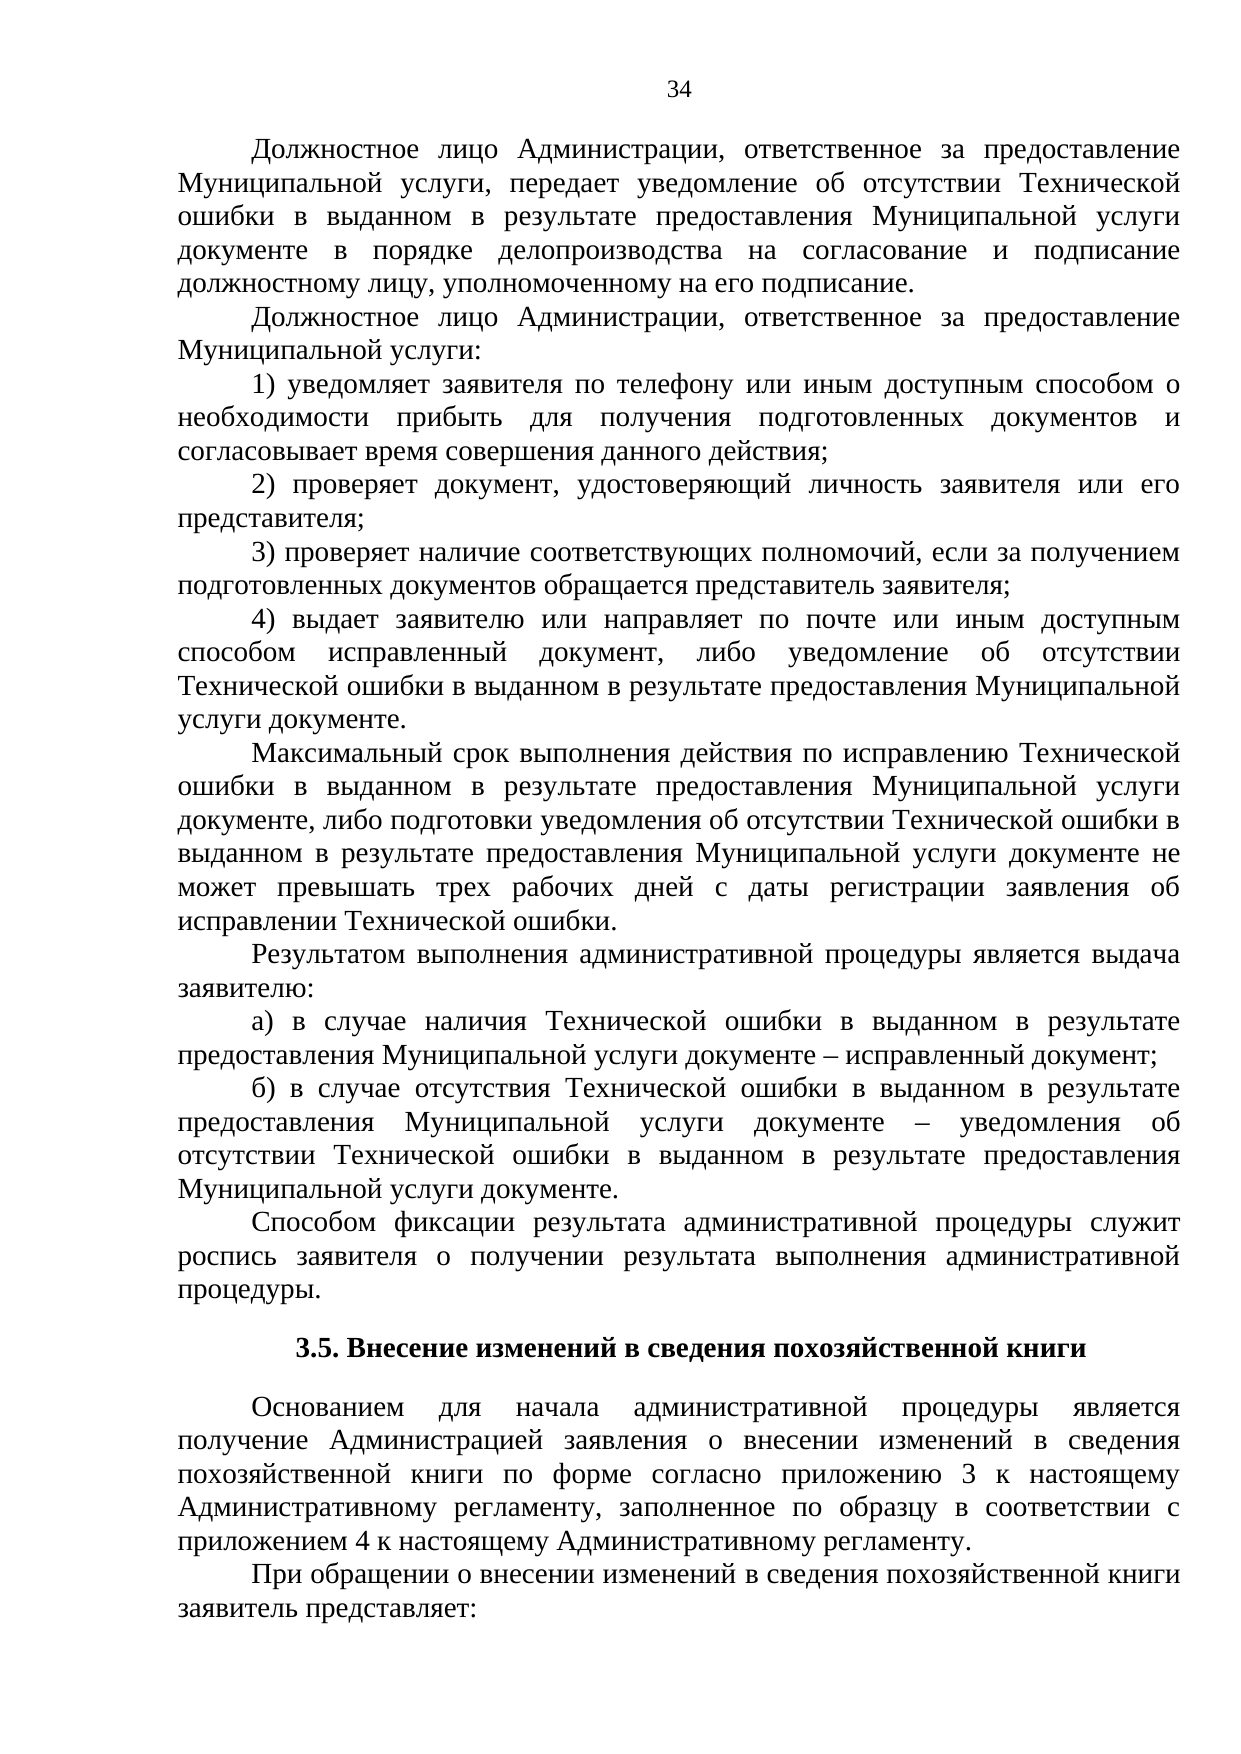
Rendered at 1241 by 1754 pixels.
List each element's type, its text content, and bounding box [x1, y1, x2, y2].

text 3) проверяет наличие соответствующих полномочий, если за получением подготовленных документов обращается представитель заявителя; [177, 534, 1181, 601]
text Должностное лицо Администрации, ответственное за предоставление Муниципальной услуги, передает уведомление об отсутствии Технической ошибки в выданном в результате предоставления Муниципальной услуги документе в порядке делопроизводства на согласование и подписание должностному лицу, уполномоченному на его подписание. [177, 131, 1181, 299]
text 1) уведомляет заявителя по телефону или иным доступным способом о необходимости прибыть для получения подготовленных документов и согласовывает время совершения данного действия; [177, 366, 1181, 467]
text а) в случае наличия Технической ошибки в выданном в результате предоставления Муниципальной услуги документе – исправленный документ; [177, 1003, 1181, 1070]
text 4) выдает заявителю или направляет по почте или иным доступным способом исправленный документ, либо уведомление об отсутствии Технической ошибки в выданном в результате предоставления Муниципальной услуги документе. [177, 601, 1181, 735]
text Результатом выполнения административной процедуры является выдача заявителю: [177, 936, 1181, 1003]
text б) в случае отсутствия Технической ошибки в выданном в результате предоставления Муниципальной услуги документе – уведомления об отсутствии Технической ошибки в выданном в результате предоставления Муниципальной услуги документе. [177, 1070, 1181, 1204]
text 2) проверяет документ, удостоверяющий личность заявителя или его представителя; [177, 467, 1181, 534]
text 3.5. Внесение изменений в сведения похозяйственной книги [230, 1330, 1152, 1364]
text При обращении о внесении изменений в сведения похозяйственной книги заявитель представляет: [177, 1556, 1181, 1623]
text Основанием для начала административной процедуры является получение Администрацией заявления о внесении изменений в сведения похозяйственной книги по форме согласно приложению 3 к настоящему Административному регламенту, заполненное по образцу в соответствии с приложением 4 к настоящему Административному регламенту. [177, 1389, 1181, 1556]
text Способом фиксации результата административной процедуры служит роспись заявителя о получении результата выполнения административной процедуры. [177, 1204, 1181, 1305]
text Максимальный срок выполнения действия по исправлению Технической ошибки в выданном в результате предоставления Муниципальной услуги документе, либо подготовки уведомления об отсутствии Технической ошибки в выданном в результате предоставления Муниципальной услуги документе не может превышать трех рабочих дней с даты регистрации заявления об исправлении Технической ошибки. [177, 735, 1181, 936]
text Должностное лицо Администрации, ответственное за предоставление Муниципальной услуги: [177, 299, 1181, 366]
